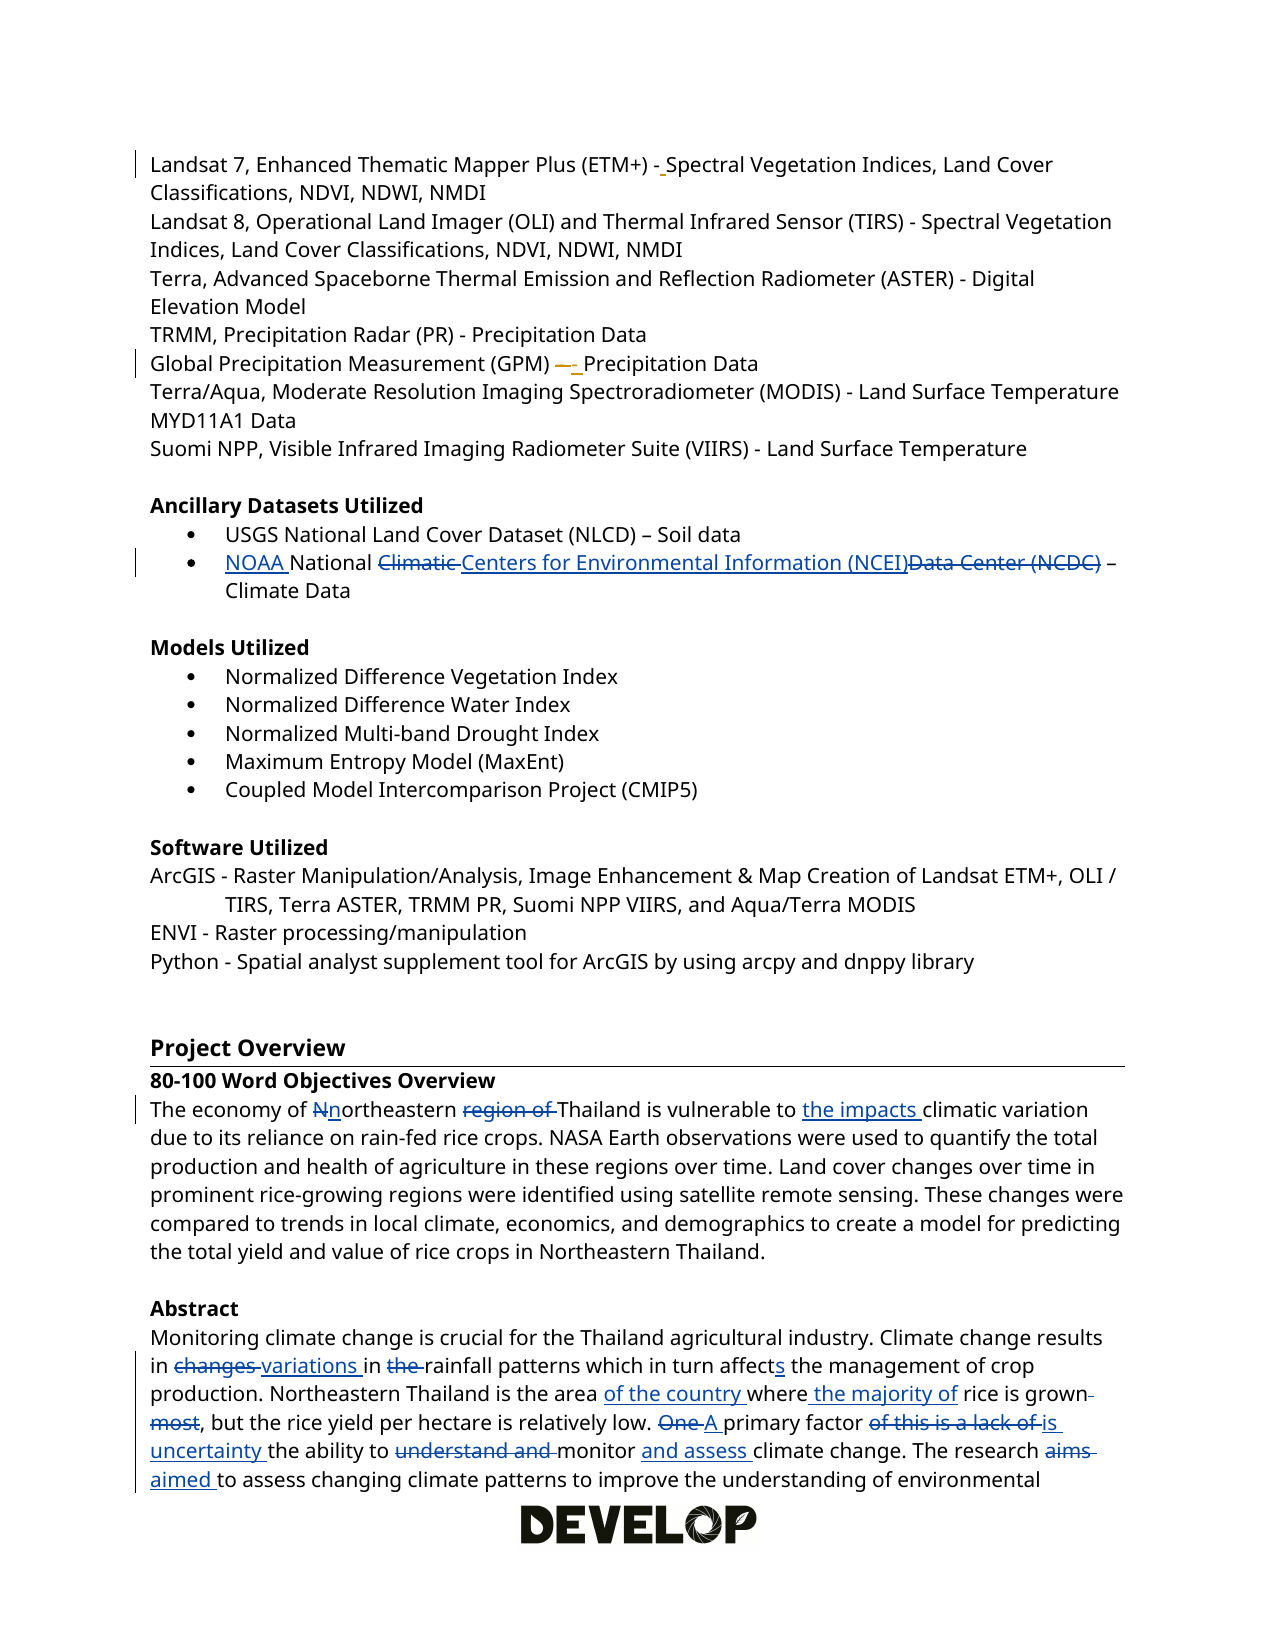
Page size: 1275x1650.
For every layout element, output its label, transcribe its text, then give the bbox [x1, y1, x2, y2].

text Suomi NPP, Visible Infrared Imaging Radiometer Suite (VIIRS) - Land Surface Temperature [150, 434, 1125, 463]
text TRMM, Precipitation Radar (PR) - Precipitation Data [150, 321, 1125, 349]
text Global Precipitation Measurement (GPM) Precipitation Data [150, 349, 1125, 377]
text ArcGIS - Raster Manipulation/Analysis, Image Enhancement & Map Creation of Landsat ETM+, OLI / TIRS, Terra ASTER, TRMM PR, Suomi NPP VIIRS, and Aqua/Terra MODIS [150, 862, 1125, 918]
text Abstract [150, 1294, 1125, 1323]
text Landsat 7, Enhanced Thematic Mapper Plus (ETM+) -Spectral Vegetation Indices, Land Cover Classifications, NDVI, NDWI, NMDI [150, 150, 1125, 207]
text Project Overview [150, 1032, 1125, 1066]
list Normalized Multi-band Drought Index [187, 719, 1125, 747]
text The economy of ortheastern Thailand is vulnerable to climatic variation due to its reliance on rain-fed rice crops. NASA Earth observations were used to quantify the total production and health of agriculture in these regions over time. Land cover changes over time in prominent rice-growing regions were identified using satellite remote sensing. These changes were compared to trends in local climate, economics, and demographics to create a model for predicting the total yield and value of rice crops in Northeastern Thailand. [150, 1095, 1125, 1266]
list Coupled Model Intercomparison Project (CMIP5) [187, 776, 1125, 804]
list USGS National Land Cover Dataset (NLCD) – Soil data [187, 520, 1125, 548]
list Normalized Difference Vegetation Index [187, 662, 1125, 690]
text Ancillary Datasets Utilized [150, 491, 1125, 520]
text Software Utilized [150, 833, 1125, 862]
list National – Climate Data [187, 548, 1125, 605]
text Landsat 8, Operational Land Imager (OLI) and Thermal Infrared Sensor (TIRS) - Spectral Vegetation Indices, Land Cover Classifications, NDVI, NDWI, NMDI [150, 207, 1125, 264]
text Models Utilized [150, 633, 1125, 662]
list Normalized Difference Water Index [187, 690, 1125, 719]
text Terra, Advanced Spaceborne Thermal Emission and Reflection Radiometer (ASTER) - Digital Elevation Model [150, 264, 1125, 321]
text Terra/Aqua, Moderate Resolution Imaging Spectroradiometer (MODIS) - Land Surface Temperature MYD11A1 Data [150, 377, 1125, 434]
picture [514, 1503, 761, 1551]
list Maximum Entropy Model (MaxEnt) [187, 747, 1125, 776]
text ENVI - Raster processing/manipulation [150, 918, 1125, 947]
text Python - Spatial analyst supplement tool for ArcGIS by using arcpy and dnppy library [150, 947, 1125, 975]
text 80-100 Word Objectives Overview [150, 1067, 1125, 1095]
